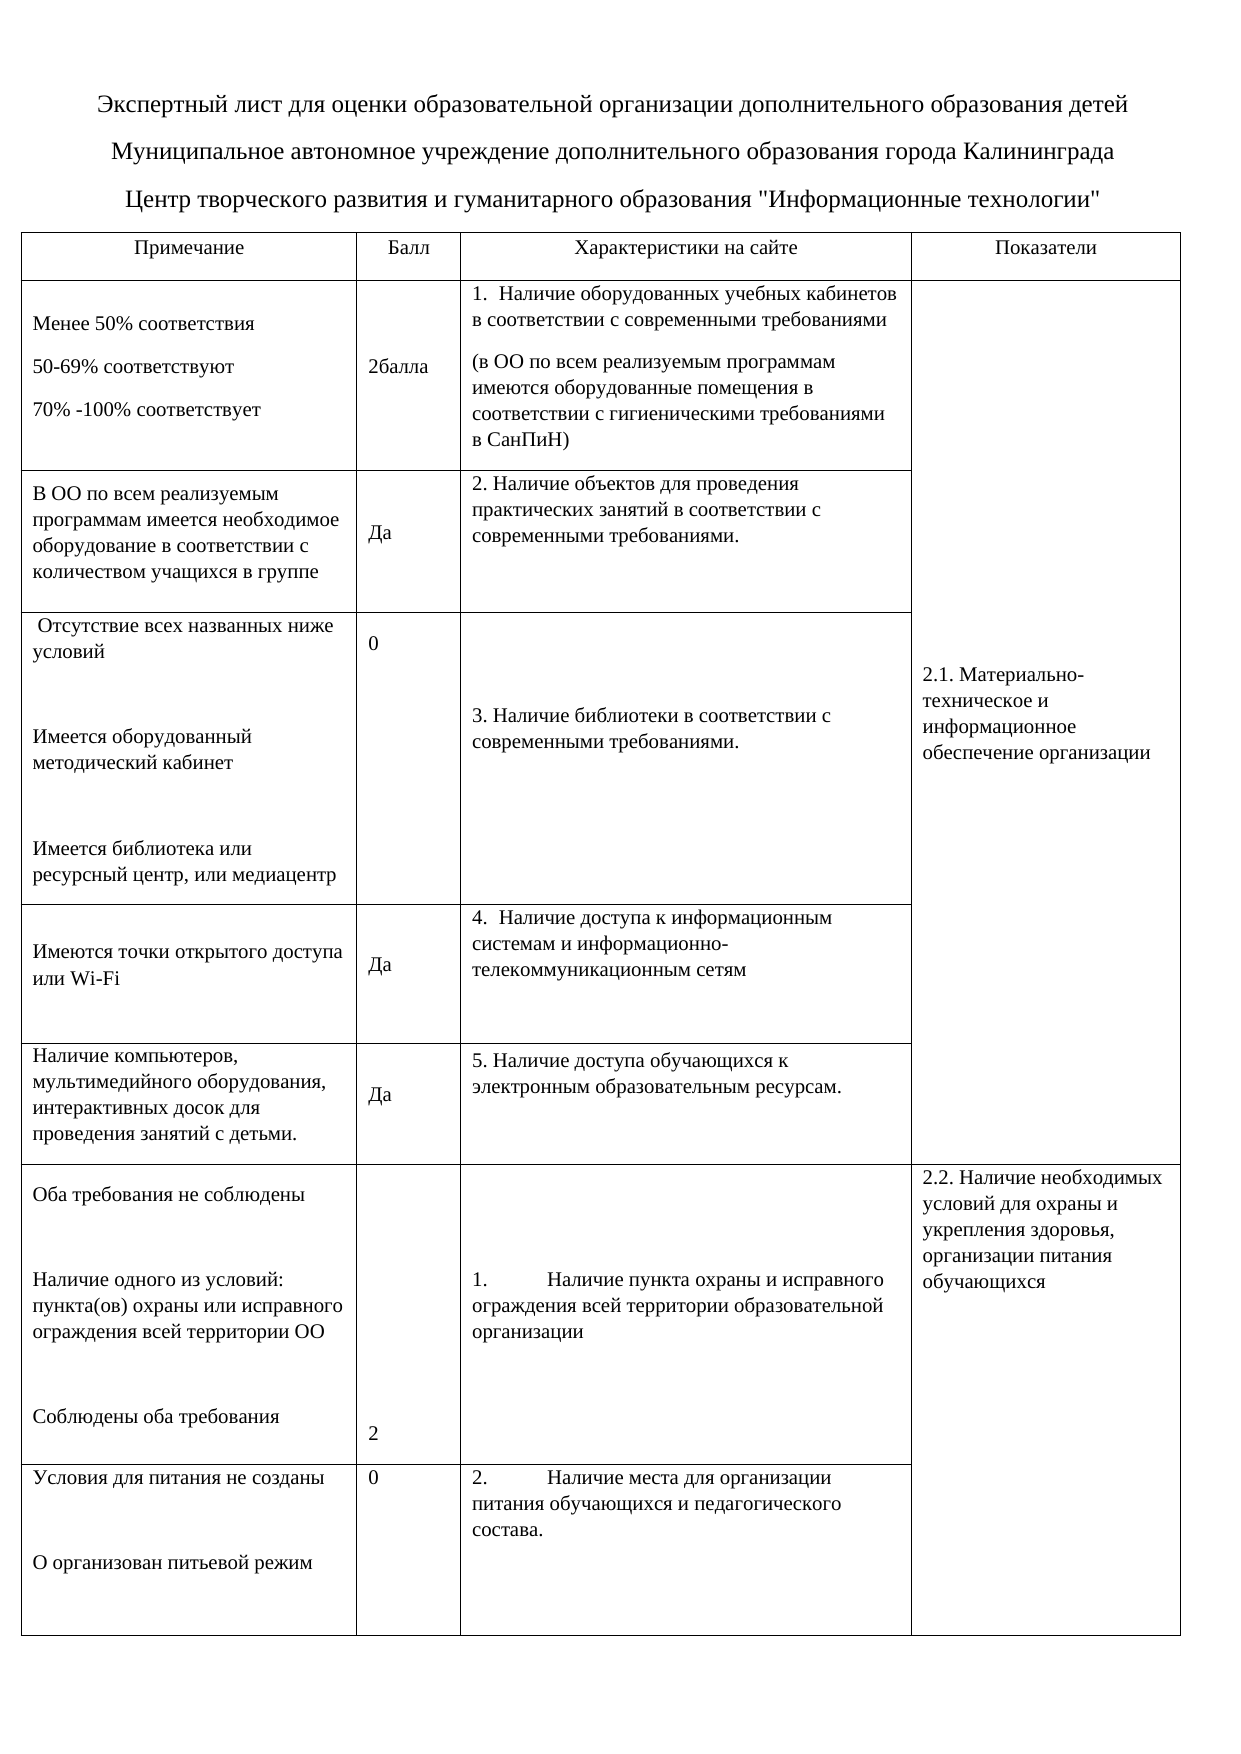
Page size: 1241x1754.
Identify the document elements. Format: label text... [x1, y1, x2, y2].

table_cell 2. Наличие объектов для проведения практических занятий в соответствии с современными требованиями. [461, 471, 911, 612]
table_cell Отсутствие всех названных ниже условий Имеется оборудованный методический кабинет Имеется библиотека или ресурсный центр, или медиацентр [22, 613, 356, 904]
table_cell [461, 1465, 911, 1635]
table_header Показатели [912, 233, 1180, 280]
table_header Характеристики на сайте [461, 233, 911, 280]
table_cell 2.2. Наличие необходимых условий для охраны и укрепления здоровья, организации питания обучающихся [912, 1165, 1180, 1635]
table_cell В ОО по всем реализуемым программам имеется необходимое оборудование в соответствии с количеством учащихся в группе [22, 471, 356, 612]
table_cell Менее 50% соответствия 50-69% соответствуют 70% -100% соответствует [22, 281, 356, 470]
table_cell 1. Наличие оборудованных учебных кабинетов в соответствии с современными требованиями (в ОО по всем реализуемым программам имеются оборудованные помещения в соответствии с гигиеническими требованиями в СанПиН) [461, 281, 911, 470]
table_cell 1. Наличие пункта охраны и исправного ограждения всей территории образовательной организации [461, 1165, 911, 1463]
table_cell Да [357, 471, 460, 612]
text Экспертный лист для оценки образовательной организации дополнительного образования детей [44, 89, 1181, 117]
table_cell Да [357, 1044, 460, 1164]
text Муниципальное автономное учреждение дополнительного образования города Калининграда [44, 136, 1181, 165]
table_cell 3. Наличие библиотеки в соответствии с современными требованиями. [461, 613, 911, 904]
table_cell Наличие компьютеров, мультимедийного оборудования, интерактивных досок для проведения занятий с детьми. [22, 1044, 356, 1164]
table_cell Да [357, 905, 460, 1042]
table_cell Оба требования не соблюдены Наличие одного из условий: пункта(ов) охраны или исправного ограждения всей территории ОО Соблюдены оба требования [22, 1165, 356, 1463]
table_cell 2 [357, 1165, 460, 1463]
table_cell 5. Наличие доступа обучающихся к электронным образовательным ресурсам. [461, 1044, 911, 1164]
table_cell 0 [357, 1465, 460, 1635]
table_cell 2балла [357, 281, 460, 470]
table_cell 2.1. Материально-техническое и информационное обеспечение организации [912, 281, 1180, 1164]
table_header Примечание [22, 233, 356, 280]
table_header Балл [357, 233, 460, 280]
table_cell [22, 1465, 356, 1635]
table_cell Имеются точки открытого доступа или Wi-Fi [22, 905, 356, 1042]
table_cell 4. Наличие доступа к информационным системам и информационно-телекоммуникационным сетям [461, 905, 911, 1042]
table_cell 0 [357, 613, 460, 904]
text Центр творческого развития и гуманитарного образования "Информационные технологии" [44, 184, 1181, 213]
